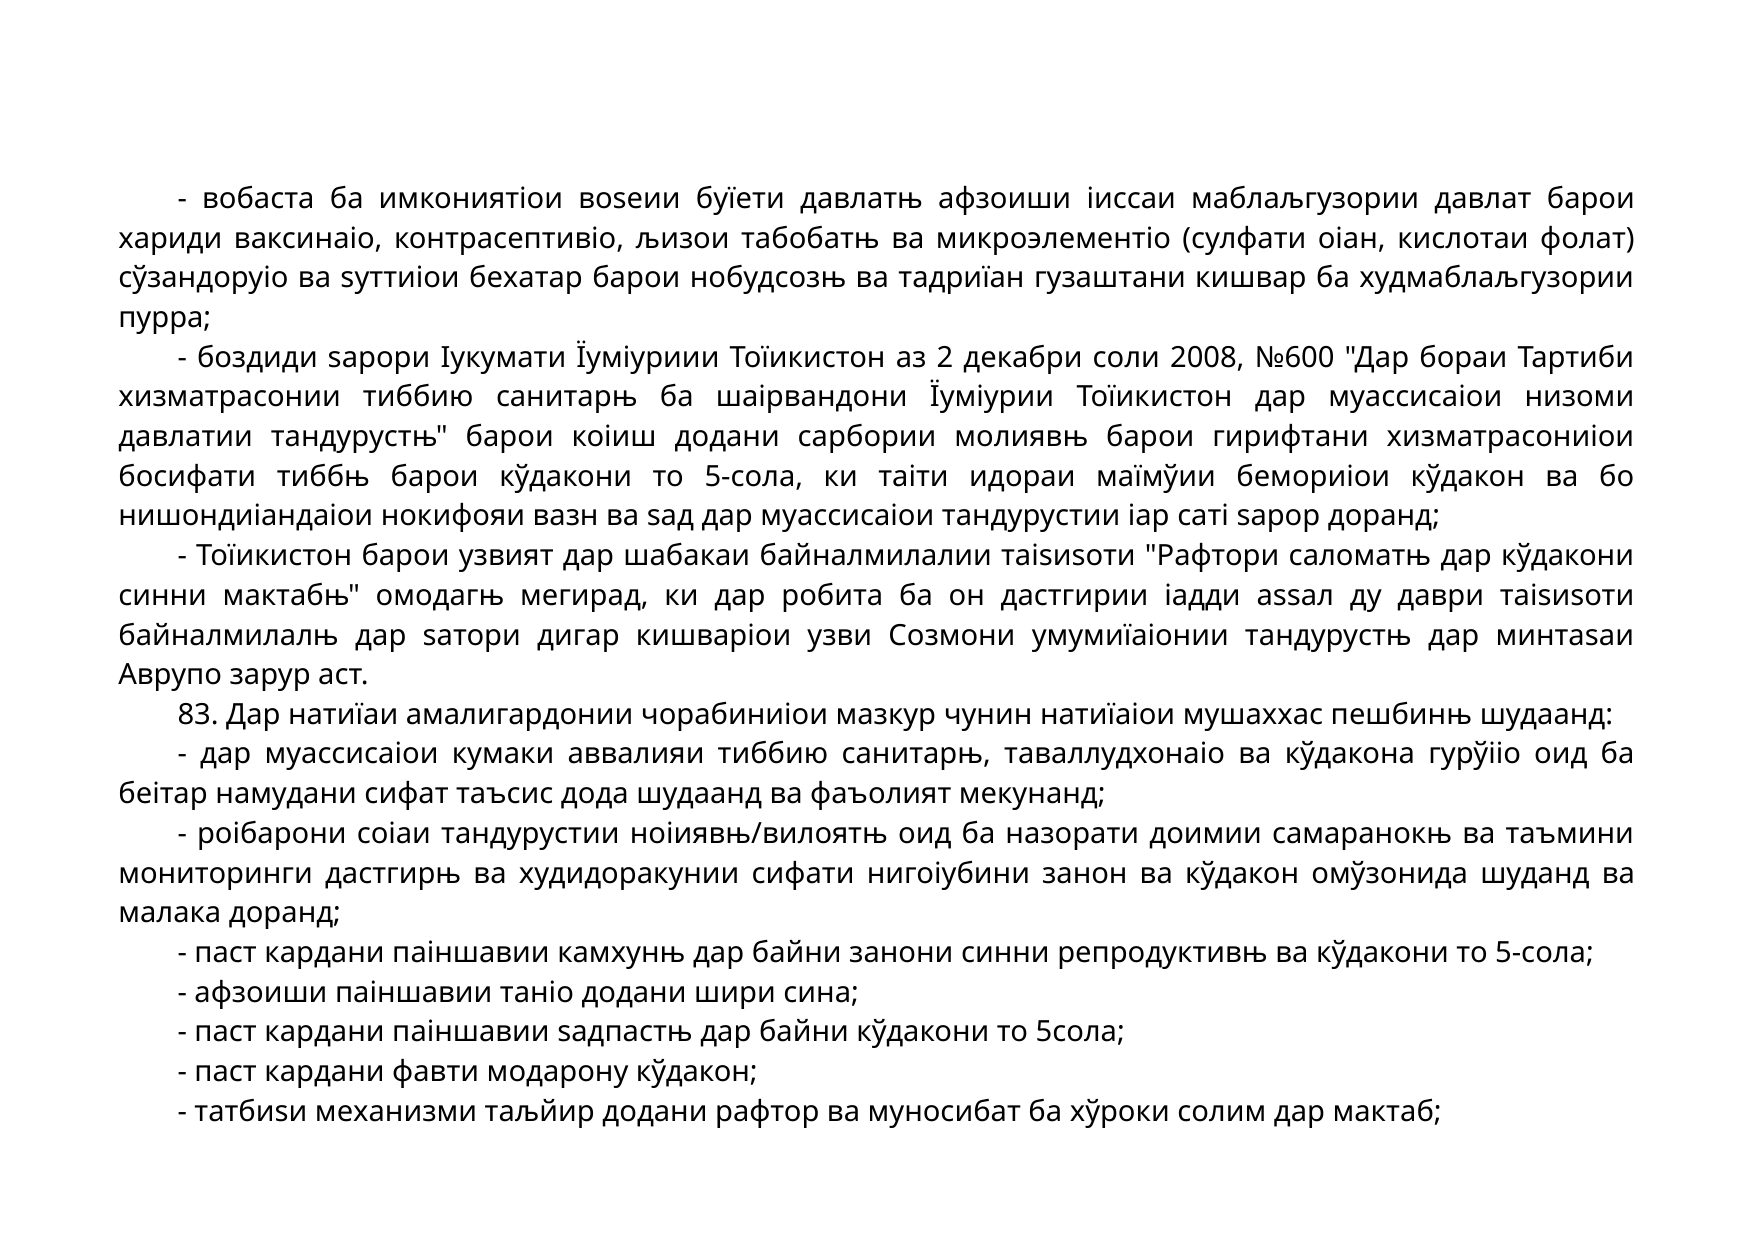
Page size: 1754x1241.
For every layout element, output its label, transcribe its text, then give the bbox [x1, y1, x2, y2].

text - роібарони соіаи тандурустии ноіиявњ/вилоятњ оид ба назорати доимии самаранокњ ва таъмини мониторинги дастгирњ ва худидоракунии сифати нигоіубини занон ва кўдакон омўзонида шуданд ва малака доранд; [118, 812, 1636, 931]
text 83. Дар натиїаи амалигардонии чорабиниіои мазкур чунин натиїаіои мушаххас пешбинњ шудаанд: [118, 693, 1636, 733]
text - дар муассисаіои кумаки аввалияи тиббию санитарњ, таваллудхонаіо ва кўдакона гурўііо оид ба беітар намудани сифат таъсис дода шудаанд ва фаъолият мекунанд; [118, 733, 1636, 812]
text - паст кардани фавти модарону кўдакон; [118, 1050, 1636, 1090]
text - паст кардани паіншавии ѕадпастњ дар байни кўдакони то 5сола; [118, 1011, 1636, 1050]
text - вобаста ба имкониятіои воѕеии буїети давлатњ афзоиши іиссаи маблаљгузории давлат барои хариди ваксинаіо, контрасептивіо, љизои табобатњ ва микроэлементіо (сулфати оіан, кислотаи фолат) сўзандоруіо ва ѕуттиіои бехатар барои нобудсозњ ва тадриїан гузаштани кишвар ба худмаблаљгузории пурра; [118, 177, 1636, 336]
text - афзоиши паіншавии таніо додани шири сина; [118, 971, 1636, 1011]
text - Тоїикистон барои узвият дар шабакаи байналмилалии таіѕиѕоти "Рафтори саломатњ дар кўдакони синни мактабњ" омодагњ мегирад, ки дар робита ба он дастгирии іадди аѕѕал ду даври таіѕиѕоти байналмилалњ дар ѕатори дигар кишваріои узви Созмони умумиїаіонии тандурустњ дар минтаѕаи Аврупо зарур аст. [118, 534, 1636, 693]
text - боздиди ѕарори Іукумати Їуміуриии Тоїикистон аз 2 декабри соли 2008, №600 "Дар бораи Тартиби хизматрасонии тиббию санитарњ ба шаірвандони Їуміурии Тоїикистон дар муассисаіои низоми давлатии тандурустњ" барои коіиш додани сарбории молиявњ барои гирифтани хизматрасониіои босифати тиббњ барои кўдакони то 5-сола, ки таіти идораи маїмўии бемориіои кўдакон ва бо нишондиіандаіои нокифояи вазн ва ѕад дар муассисаіои тандурустии іар саті ѕарор доранд; [118, 336, 1636, 534]
text - татбиѕи механизми таљйир додани рафтор ва муносибат ба хўроки солим дар мактаб; [118, 1090, 1636, 1130]
text - паст кардани паіншавии камхунњ дар байни занони синни репродуктивњ ва кўдакони то 5-сола; [118, 931, 1636, 971]
